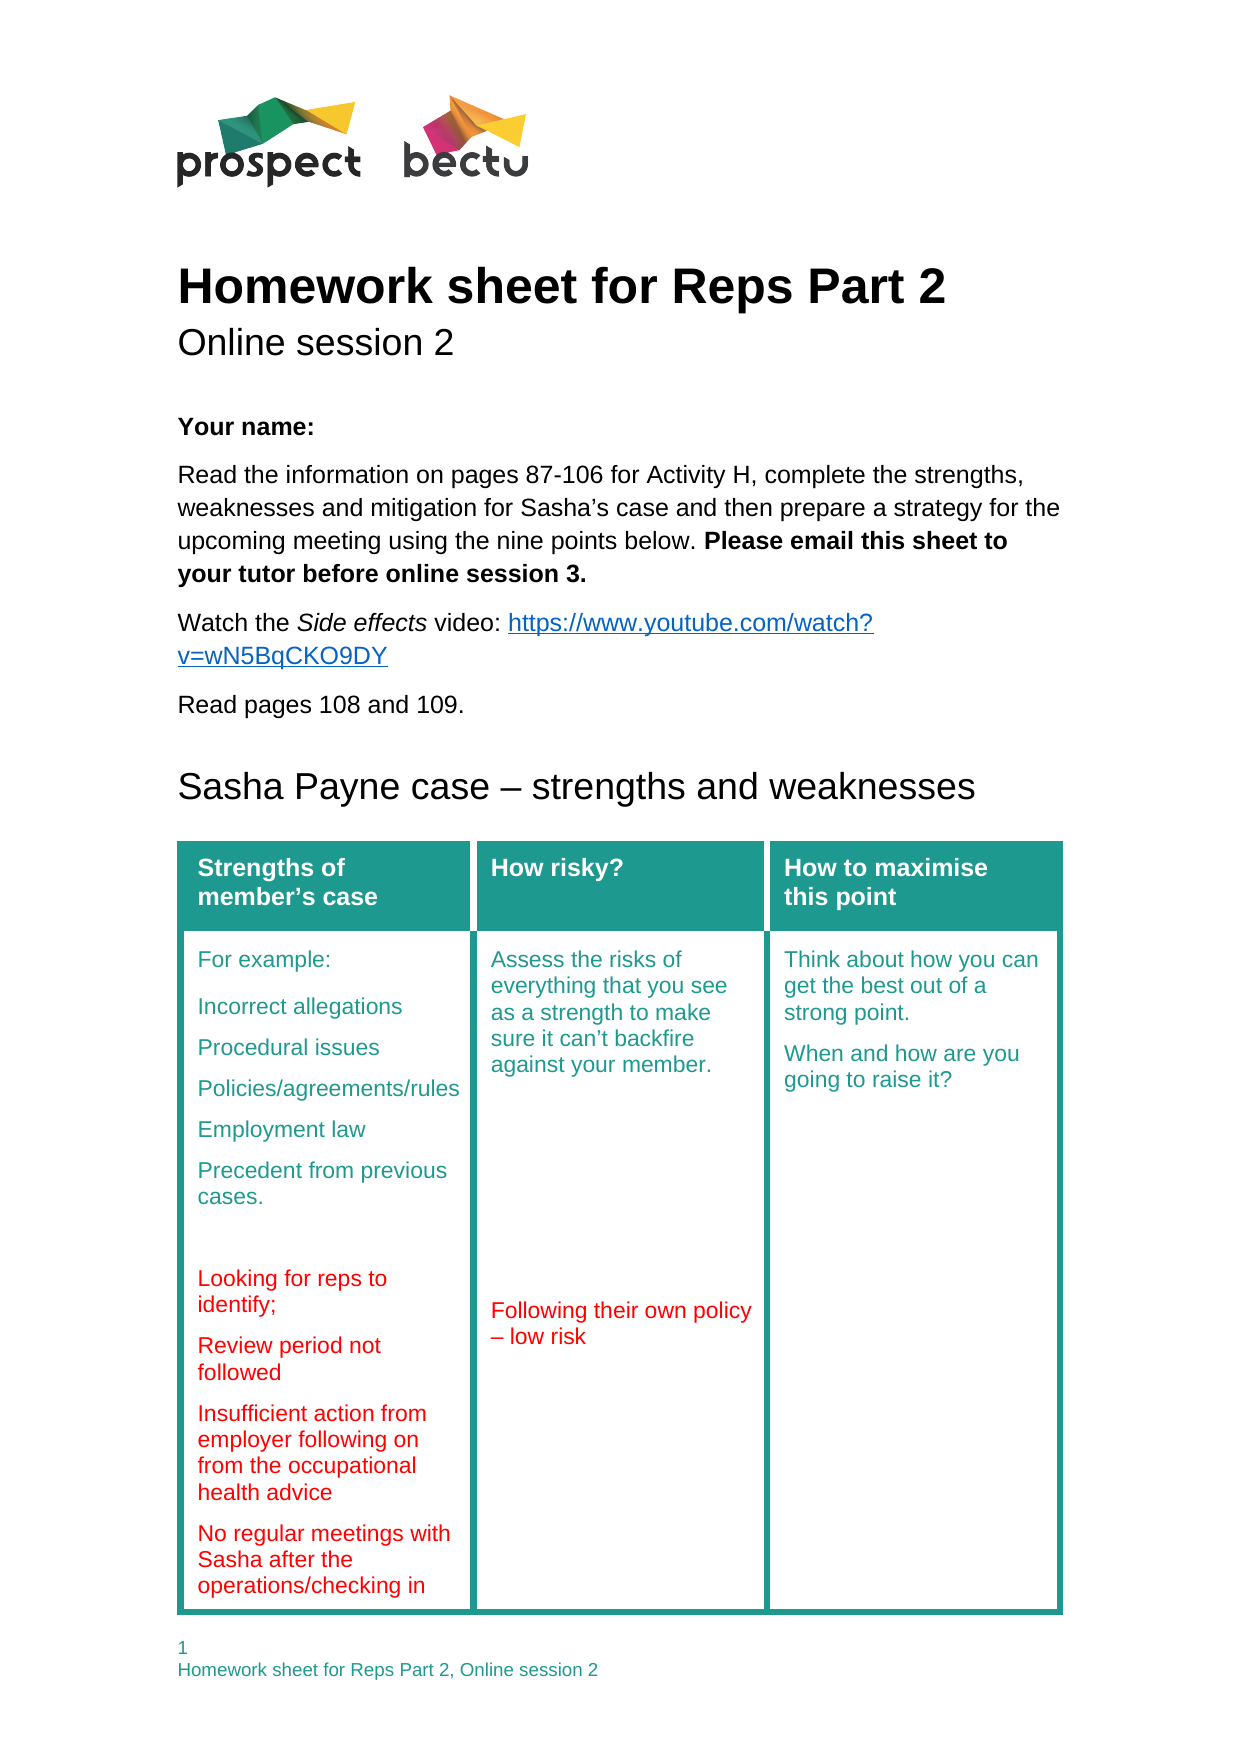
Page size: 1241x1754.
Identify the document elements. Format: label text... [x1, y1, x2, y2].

table_cell Think about how you can get the best out of a strong point. When and how are you going to raise it? [770, 931, 1057, 1609]
text Read the information on pages 87-106 for Activity H, complete the strengths, weaknesses and mitigation for Sasha’s case and then prepare a strategy for the upcoming meeting using the nine points below. Please email this sheet to your tutor before online session 3. [177, 460, 1063, 588]
table_header How risky? [477, 841, 764, 931]
picture [177, 96, 361, 188]
text Sasha Payne case – strengths and weaknesses [177, 764, 1063, 807]
text Homework sheet for Reps Part 2 Online session 2 [177, 256, 1063, 363]
text Read pages 108 and 109. [177, 690, 1063, 718]
table_header Strengths of member’s case [184, 841, 470, 931]
text Your name: [177, 412, 1063, 440]
picture [373, 94, 559, 188]
table_header How to maximise this point [770, 841, 1057, 931]
text Watch the Side effects video: https://www.youtube.com/watch?v=wN5BqCKO9DY [177, 608, 1063, 670]
